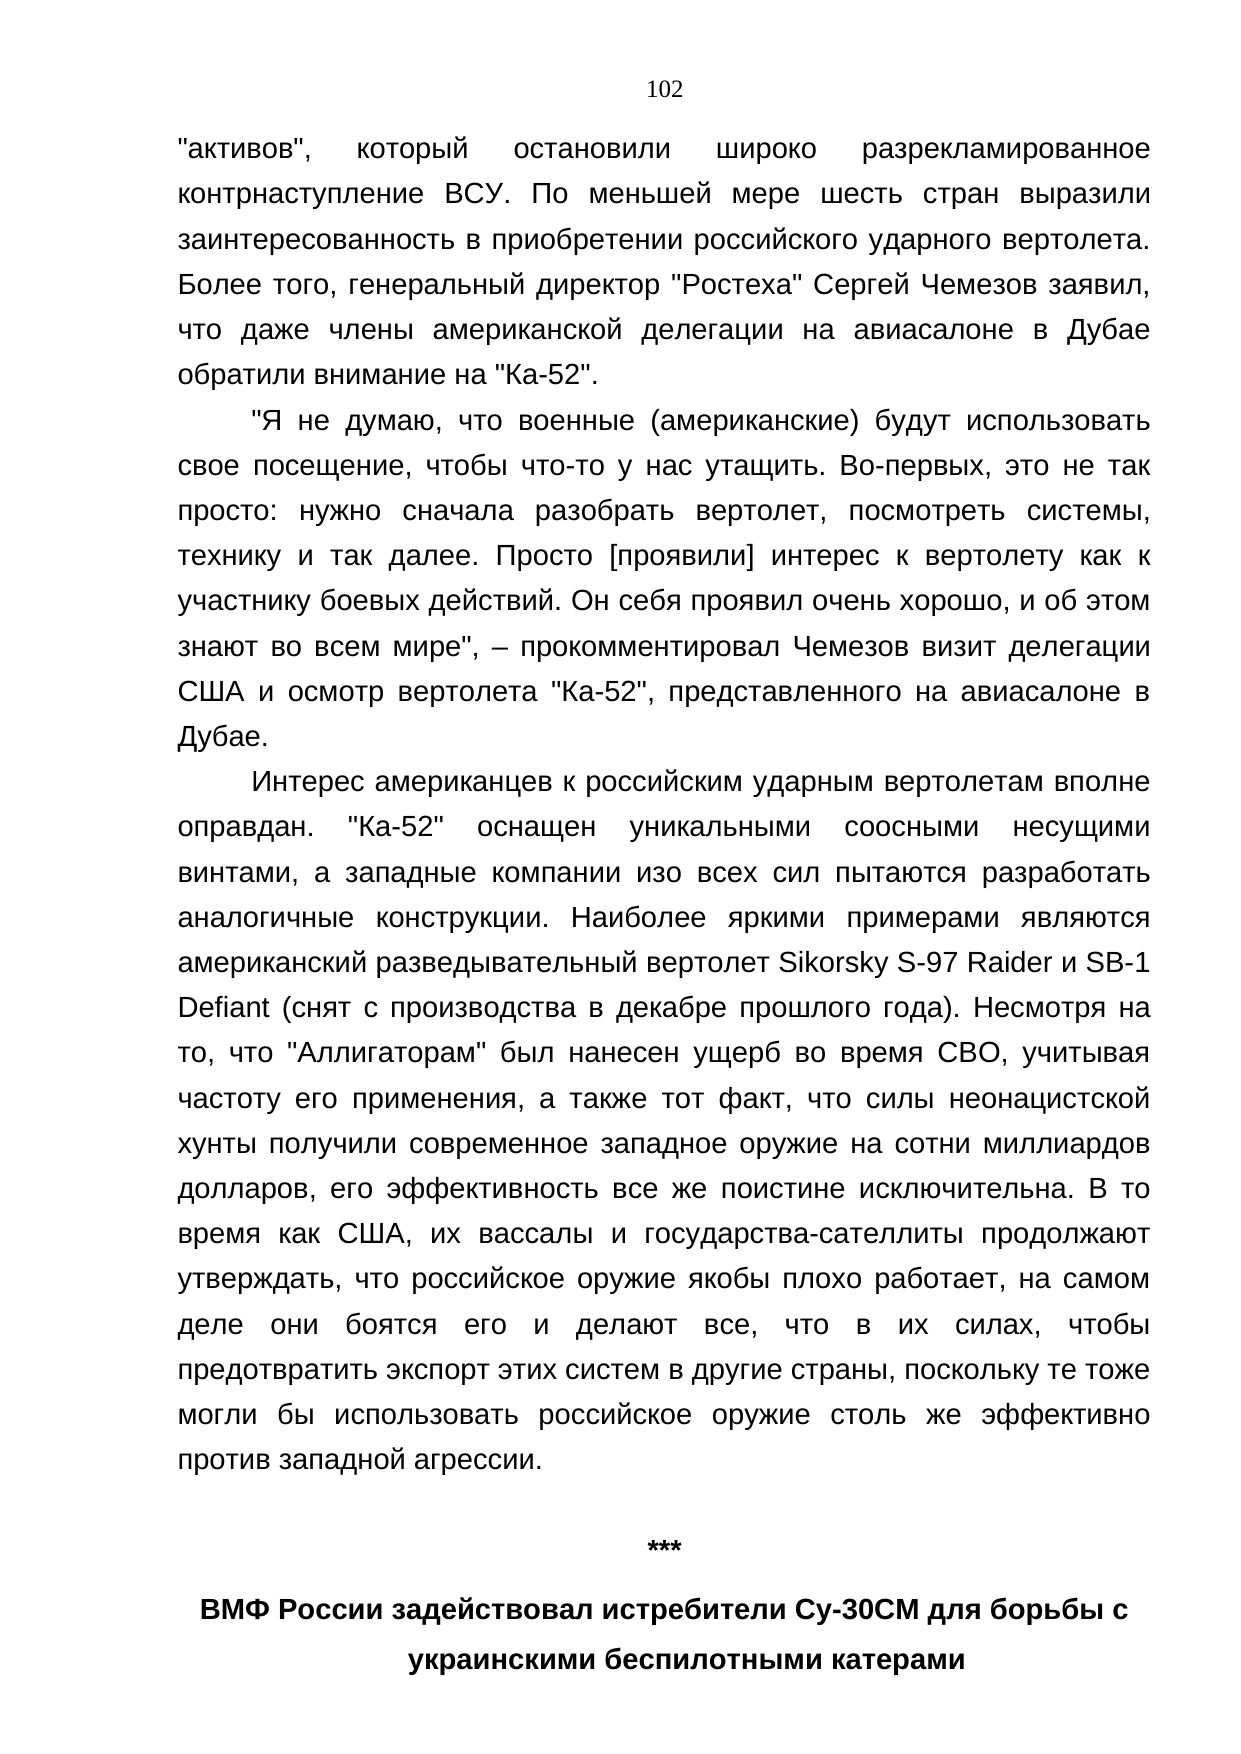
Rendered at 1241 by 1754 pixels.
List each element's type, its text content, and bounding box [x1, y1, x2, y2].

text "Я не думаю, что военные (американские) будут использовать свое посещение, чтобы что-то у нас утащить. Во-первых, это не так просто: нужно сначала разобрать вертолет, посмотреть системы, технику и так далее. Просто [проявили] интерес к вертолету как к участнику боевых действий. Он себя проявил очень хорошо, и об этом знают во всем мире", – прокомментировал Чемезов визит делегации США и осмотр вертолета "Ка-52", представленного на авиасалоне в Дубае. [177, 402, 1152, 752]
subtitle *** [177, 1533, 1152, 1566]
subtitle ВМФ России задействовал истребители Су-30СМ для борьбы с украинскими беспилотными катерами [177, 1592, 1152, 1676]
text Интерес американцев к российским ударным вертолетам вполне оправдан. "Ка-52" оснащен уникальными соосными несущими винтами, а западные компании изо всех сил пытаются разработать аналогичные конструкции. Наиболее яркими примерами являются американский разведывательный вертолет Sikorsky S-97 Raider и SB-1 Defiant (снят с производства в декабре прошлого года). Несмотря на то, что "Аллигаторам" был нанесен ущерб во время СВО, учитывая частоту его применения, а также тот факт, что силы неонацистской хунты получили современное западное оружие на сотни миллиардов долларов, его эффективность все же поистине исключительна. В то время как США, их вассалы и государства-сателлиты продолжают утверждать, что российское оружие якобы плохо работает, на самом деле они боятся его и делают все, что в их силах, чтобы предотвратить экспорт этих систем в другие страны, поскольку те тоже могли бы использовать российское оружие столь же эффективно против западной агрессии. [177, 764, 1152, 1476]
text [177, 131, 1152, 391]
